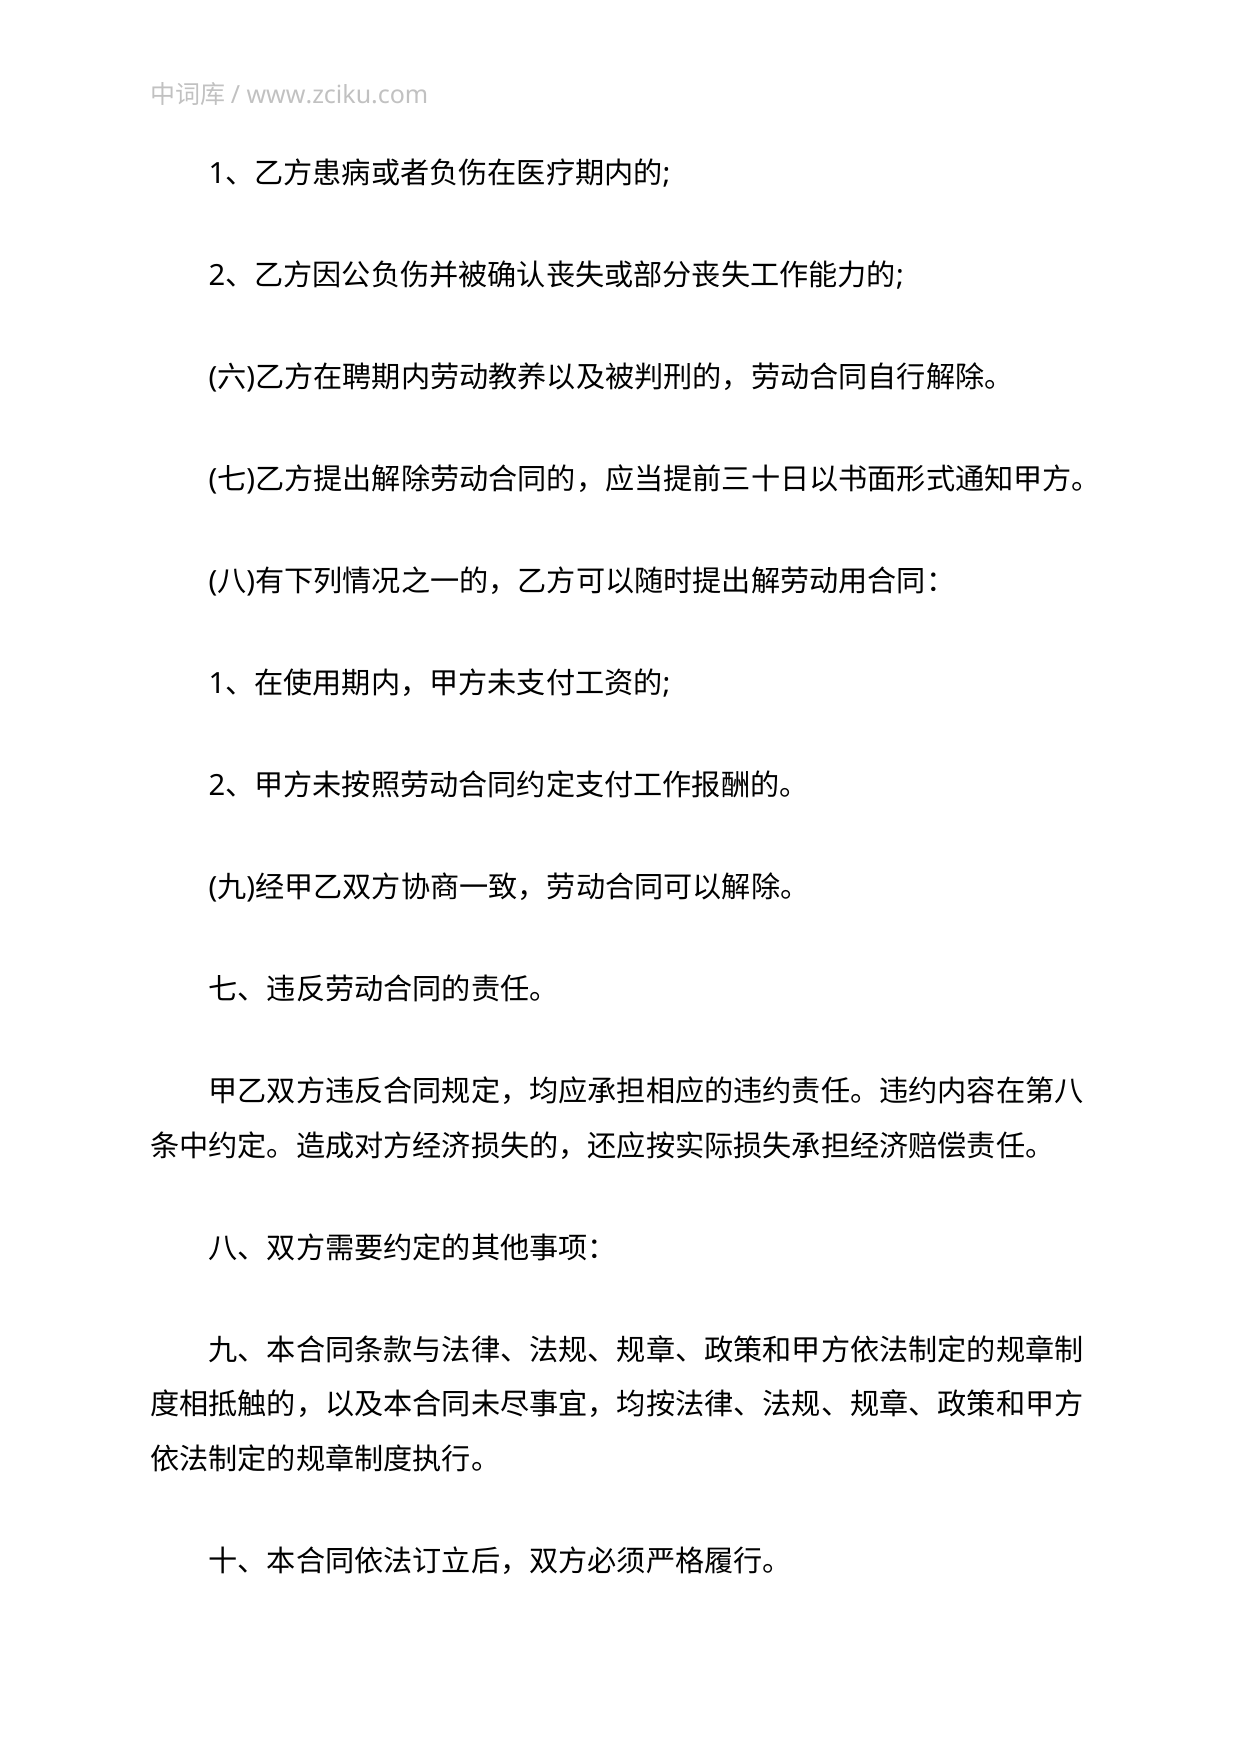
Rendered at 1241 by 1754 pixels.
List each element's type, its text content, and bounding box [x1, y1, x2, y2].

text (七)乙方提出解除劳动合同的，应当提前三十日以书面形式通知甲方。 [150, 456, 1090, 498]
text 2、甲方未按照劳动合同约定支付工作报酬的。 [150, 762, 1090, 804]
text (六)乙方在聘期内劳动教养以及被判刑的，劳动合同自行解除。 [150, 354, 1090, 396]
text 十、本合同依法订立后，双方必须严格履行。 [150, 1538, 1090, 1580]
text (九)经甲乙双方协商一致，劳动合同可以解除。 [150, 864, 1090, 906]
text 1、乙方患病或者负伤在医疗期内的; [150, 150, 1090, 192]
text 七、违反劳动合同的责任。 [150, 966, 1090, 1008]
text 九、本合同条款与法律、法规、规章、政策和甲方依法制定的规章制度相抵触的，以及本合同未尽事宜，均按法律、法规、规章、政策和甲方依法制定的规章制度执行。 [150, 1326, 1090, 1478]
text 甲乙双方违反合同规定，均应承担相应的违约责任。违约内容在第八条中约定。造成对方经济损失的，还应按实际损失承担经济赔偿责任。 [150, 1068, 1090, 1165]
text 1、在使用期内，甲方未支付工资的; [150, 660, 1090, 702]
text (八)有下列情况之一的，乙方可以随时提出解劳动用合同： [150, 558, 1090, 600]
text 八、双方需要约定的其他事项： [150, 1224, 1090, 1267]
text 2、乙方因公负伤并被确认丧失或部分丧失工作能力的; [150, 252, 1090, 294]
